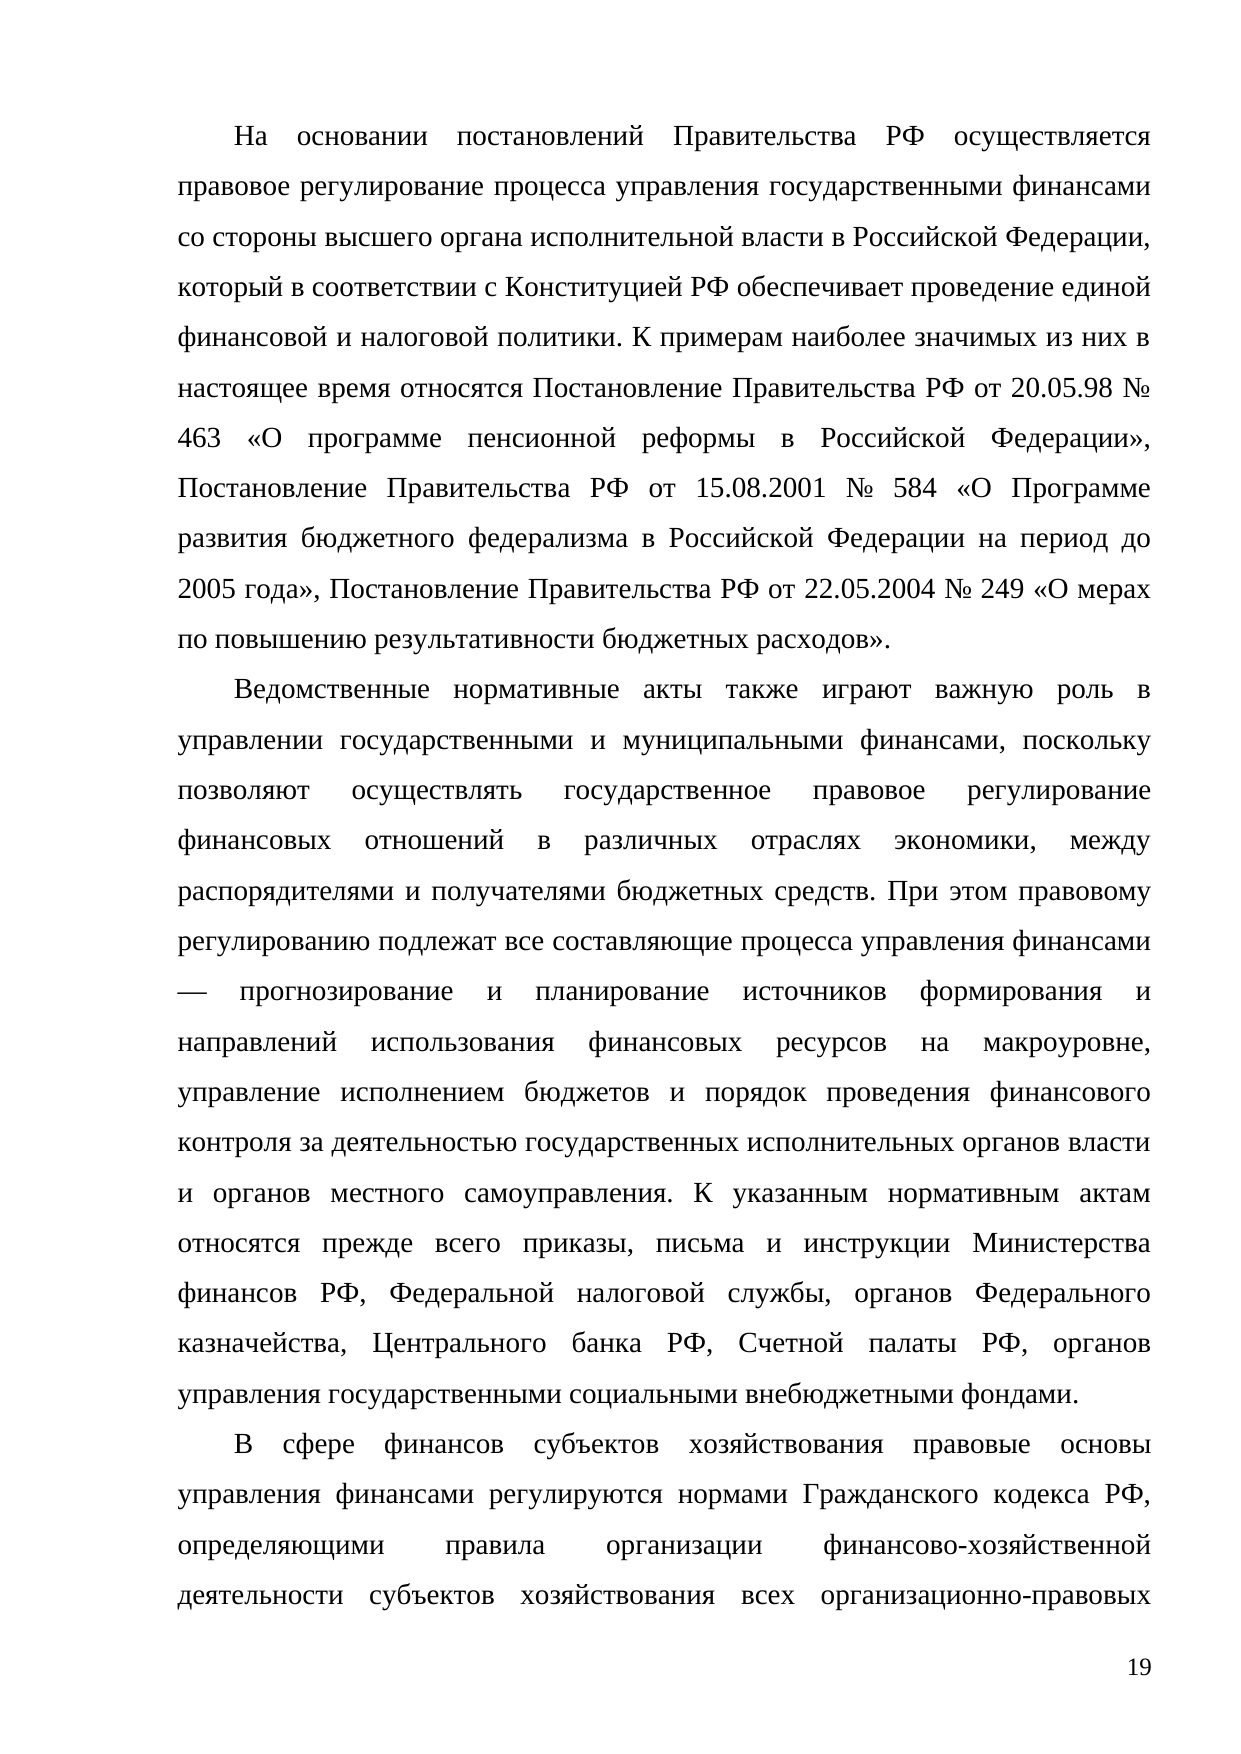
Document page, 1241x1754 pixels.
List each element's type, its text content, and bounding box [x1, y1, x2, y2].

text Ведомственные нормативные акты также играют важную роль в управлении государственными и муниципальными финансами, поскольку позволяют осуществлять государственное правовое регулирование финансовых отношений в различных отраслях экономики, между распорядителями и получателями бюджетных средств. При этом правовому регулированию подлежат все составляющие процесса управления финансами — прогнозирование и планирование источников формирования и направлений использования финансовых ресурсов на макроуровне, управление исполнением бюджетов и порядок проведения финансового контроля за деятельностью государственных исполнительных органов власти и органов местного самоуправления. К указанным нормативным актам относятся прежде всего приказы, письма и инструкции Министерства финансов РФ, Федеральной налоговой службы, органов Федерального казначейства, Центрального банка РФ, Счетной палаты РФ, органов управления государственными социальными внебюджетными фондами. [177, 672, 1152, 1409]
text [177, 1426, 1152, 1611]
text На основании постановлений Правительства РФ осуществляется правовое регулирование процесса управления государственными финансами со стороны высшего органа исполнительной власти в Российской Федерации, который в соответствии с Конституцией РФ обеспечивает проведение единой финансовой и налоговой политики. К примерам наиболее значимых из них в настоящее время относятся Постановление Правительства РФ от 20.05.98 № 463 «О программе пенсионной реформы в Российской Федерации», Постановление Правительства РФ от 15.08.2001 № 584 «О Программе развития бюджетного федерализма в Российской Федерации на период до 2005 года», Постановление Правительства РФ от 22.05.2004 № 249 «О мерах по повышению результативности бюджетных расходов». [177, 118, 1152, 655]
